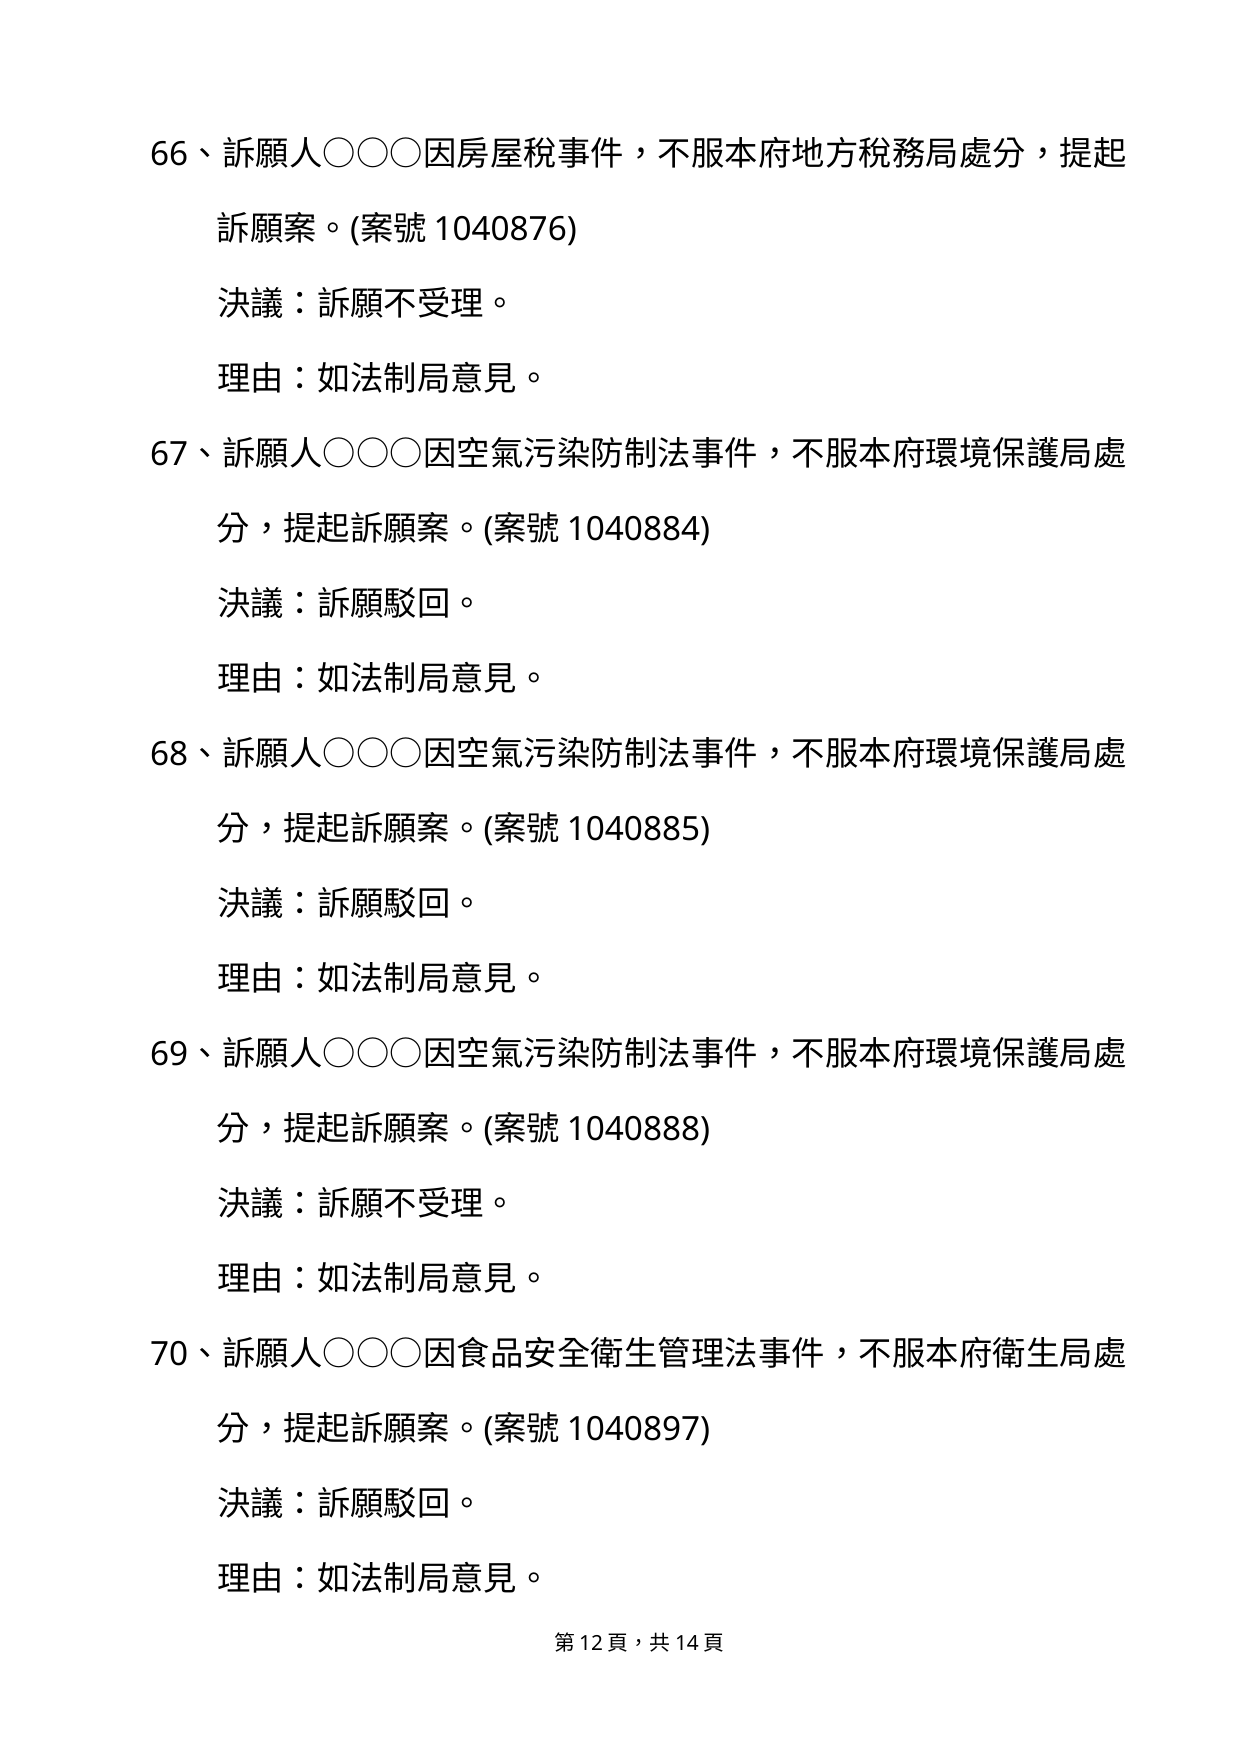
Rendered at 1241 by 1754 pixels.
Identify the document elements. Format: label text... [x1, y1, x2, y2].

text 決議：訴願駁回。 [217, 563, 1128, 638]
text 決議：訴願駁回。 [217, 1463, 1128, 1538]
text 理由：如法制局意見。 [217, 338, 1128, 413]
text 理由：如法制局意見。 [217, 1538, 1128, 1613]
text 67、訴願人○○○因空氣污染防制法事件，不服本府環境保護局處分，提起訴願案。(案號1040884) [150, 413, 1128, 563]
text 理由：如法制局意見。 [217, 938, 1128, 1013]
text 決議：訴願不受理。 [217, 263, 1128, 338]
text 70、訴願人○○○因食品安全衛生管理法事件，不服本府衛生局處分，提起訴願案。(案號1040897) [150, 1313, 1128, 1463]
text 理由：如法制局意見。 [217, 1238, 1128, 1313]
text 理由：如法制局意見。 [217, 638, 1128, 713]
text 68、訴願人○○○因空氣污染防制法事件，不服本府環境保護局處分，提起訴願案。(案號1040885) [150, 713, 1128, 863]
text 決議：訴願不受理。 [217, 1163, 1128, 1238]
text 66、訴願人○○○因房屋稅事件，不服本府地方稅務局處分，提起訴願案。(案號1040876) [150, 113, 1128, 263]
text 決議：訴願駁回。 [217, 863, 1128, 938]
text 69、訴願人○○○因空氣污染防制法事件，不服本府環境保護局處分，提起訴願案。(案號1040888) [150, 1013, 1128, 1163]
